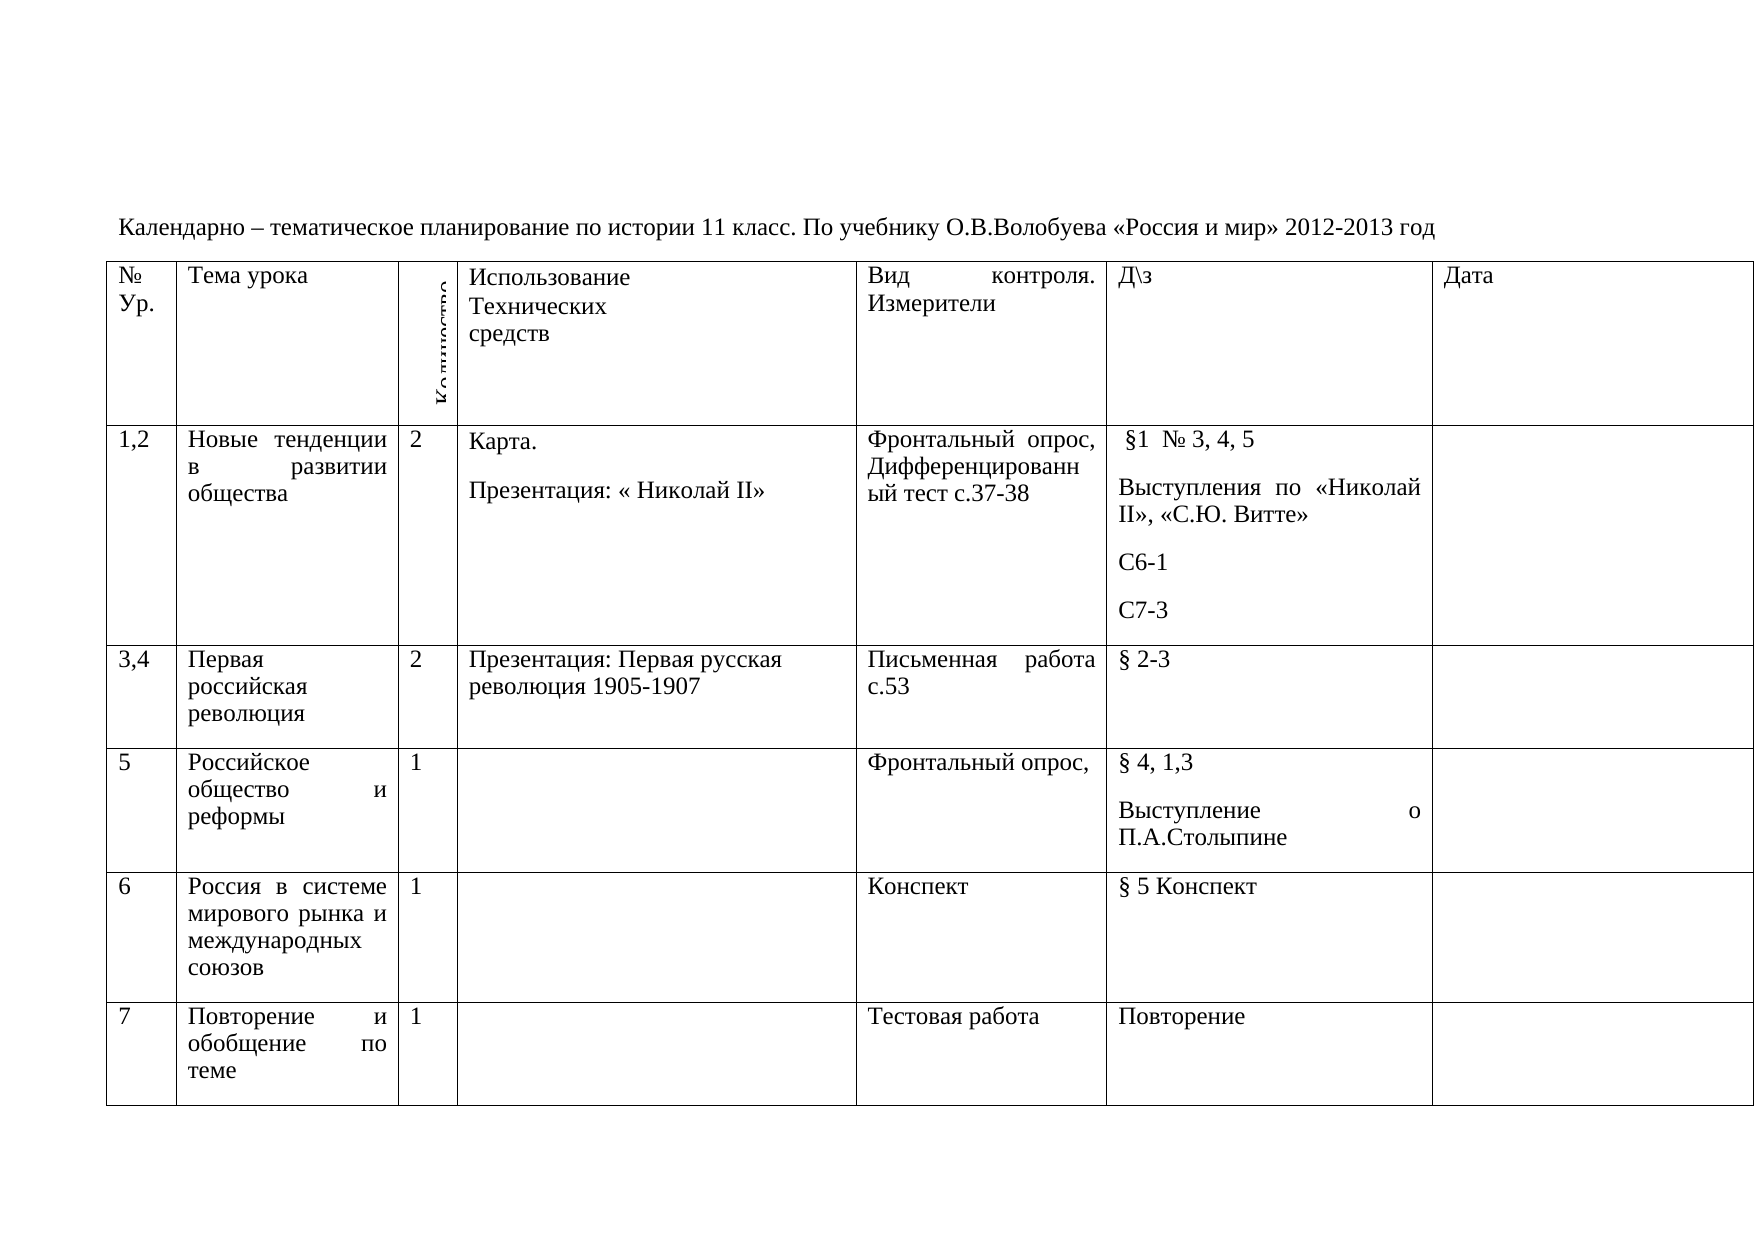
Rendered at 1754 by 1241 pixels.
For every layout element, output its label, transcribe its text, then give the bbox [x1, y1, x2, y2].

table_header Использование Технических средств [458, 262, 856, 425]
table_cell [458, 749, 856, 872]
table_cell [1433, 1003, 1753, 1105]
table_cell Письменная работа с.53 [857, 646, 1106, 748]
table_cell Повторение и обобщение по теме [177, 1003, 398, 1105]
table_cell 6 [107, 873, 176, 1002]
table_cell Фронтальный опрос, [857, 749, 1106, 872]
table_header № Ур. [107, 262, 176, 425]
table_header Дата [1433, 262, 1753, 425]
table_cell 1 [399, 749, 457, 872]
table_cell Повторение [1107, 1003, 1432, 1105]
table_cell Презентация: Первая русская революция 1905-1907 [458, 646, 856, 748]
table_cell Первая российская революция [177, 646, 398, 748]
text Календарно – тематическое планирование по истории 11 класс. По учебнику О.В.Волобуева «Россия и мир» 2012-2013 год [118, 213, 1636, 240]
table_header Д\з [1107, 262, 1432, 425]
table_cell 1 [399, 873, 457, 1002]
table_cell Российское общество и реформы [177, 749, 398, 872]
table_cell [1433, 873, 1753, 1002]
table_cell Фронтальный опрос, Дифференцированный тест с.37-38 [857, 426, 1106, 644]
table_cell Конспект [857, 873, 1106, 1002]
table_header Вид контроля. Измерители [857, 262, 1106, 425]
table_cell 1 [399, 1003, 457, 1105]
table_cell Россия в системе мирового рынка и международных союзов [177, 873, 398, 1002]
table_cell 7 [107, 1003, 176, 1105]
table_header Тема урока [177, 262, 398, 425]
table_cell Карта. Презентация: « Николай II» [458, 426, 856, 644]
table_cell [1433, 749, 1753, 872]
table_cell [458, 1003, 856, 1105]
table_cell 3,4 [107, 646, 176, 748]
table_cell 1,2 [107, 426, 176, 644]
table_cell §1 № 3, 4, 5 Выступления по «Николай II», «С.Ю. Витте» С6-1 С7-3 [1107, 426, 1432, 644]
table_cell 2 [399, 646, 457, 748]
table_cell § 4, 1,3 Выступление о П.А.Столыпине [1107, 749, 1432, 872]
table_cell § 5 Конспект [1107, 873, 1432, 1002]
table_cell [1433, 426, 1753, 644]
table_cell 2 [399, 426, 457, 644]
table_cell Тестовая работа [857, 1003, 1106, 1105]
table_header Количество часов [399, 262, 457, 425]
table_cell § 2-3 [1107, 646, 1432, 748]
table_cell [1433, 646, 1753, 748]
table_cell Новые тенденции в развитии общества [177, 426, 398, 644]
table_cell 5 [107, 749, 176, 872]
table_cell [458, 873, 856, 1002]
